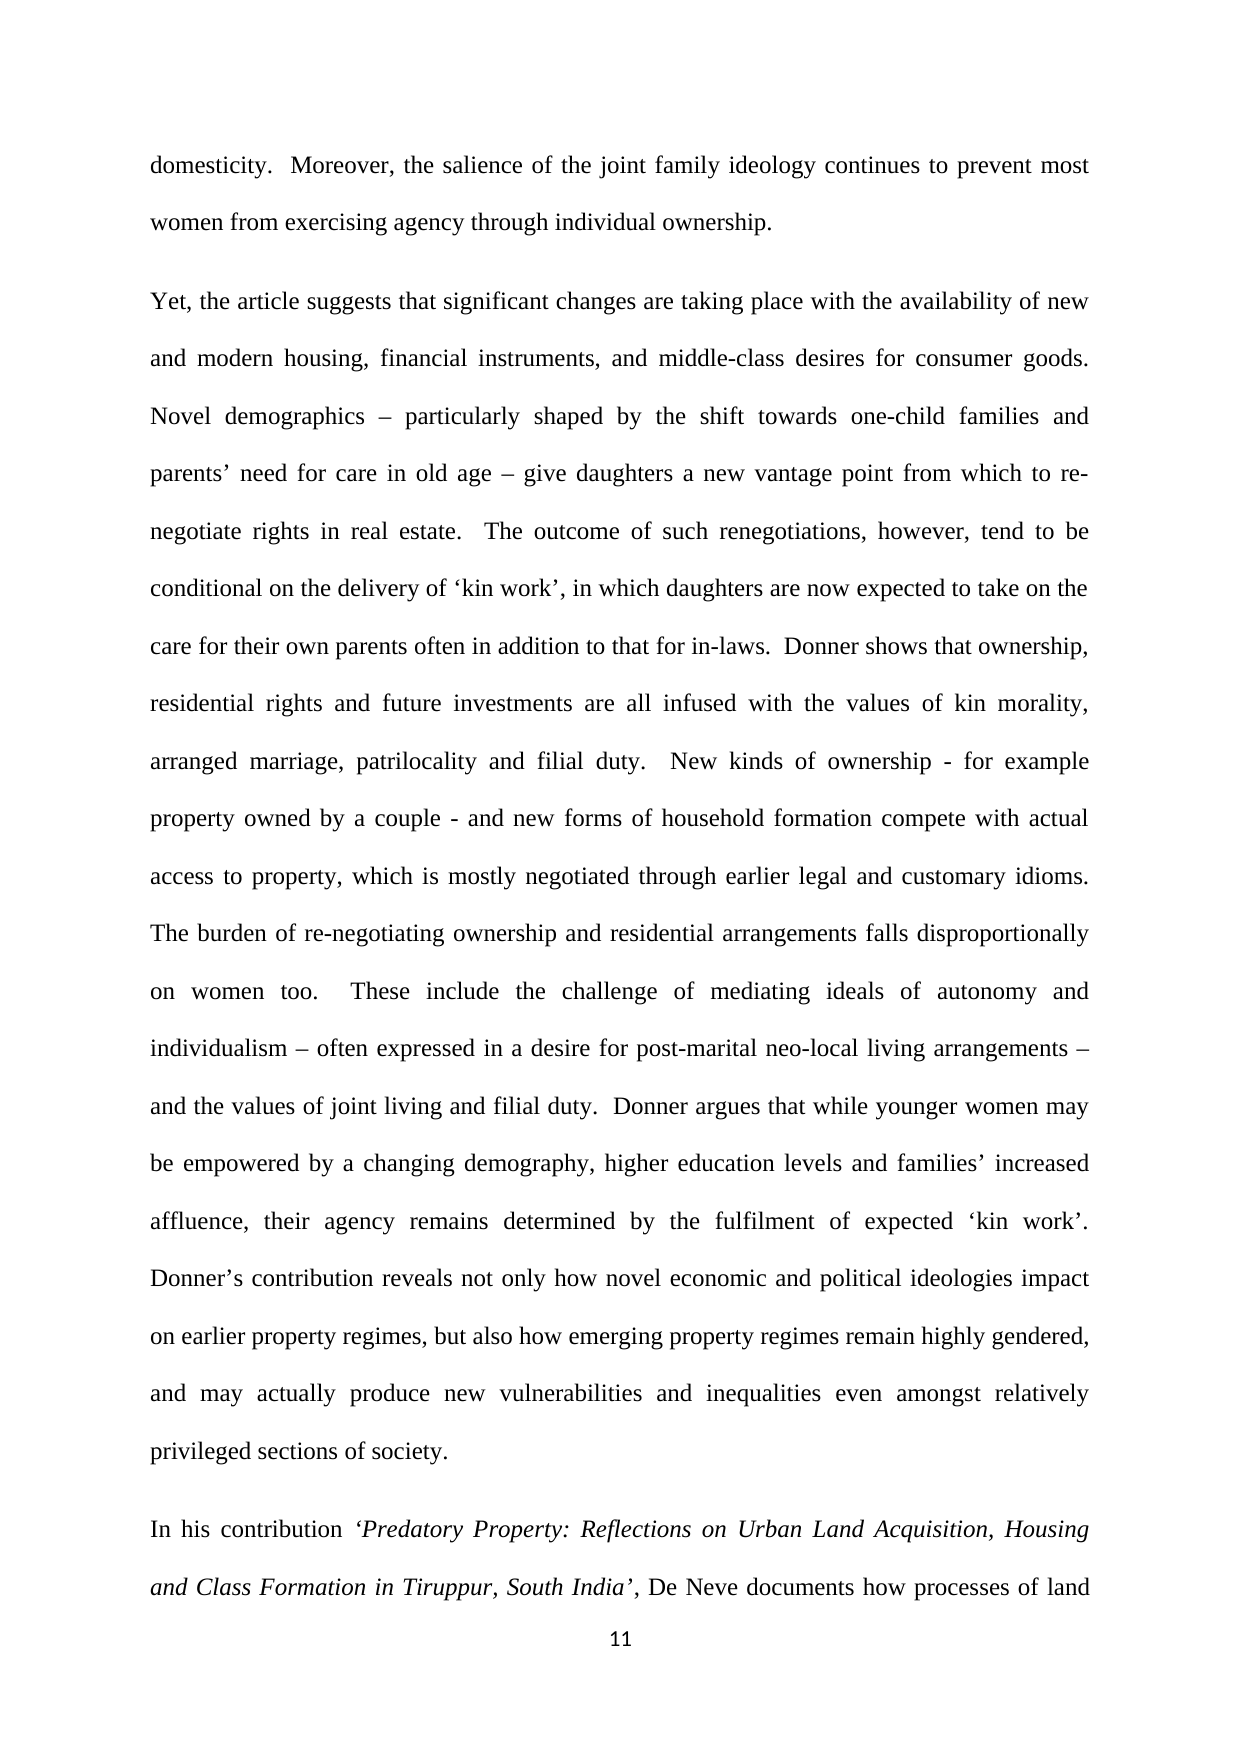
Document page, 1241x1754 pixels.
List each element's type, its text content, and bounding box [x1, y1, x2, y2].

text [150, 150, 1090, 236]
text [150, 1514, 1090, 1600]
text Yet, the article suggests that significant changes are taking place with the availability of new and modern housing, financial instruments, and middle-class desires for consumer goods. Novel demographics – particularly shaped by the shift towards one-child families and parents’ need for care in old age – give daughters a new vantage point from which to re-negotiate rights in real estate. The outcome of such renegotiations, however, tend to be conditional on the delivery of ‘kin work’, in which daughters are now expected to take on the care for their own parents often in addition to that for in-laws. Donner shows that ownership, residential rights and future investments are all infused with the values of kin morality, arranged marriage, patrilocality and filial duty. New kinds of ownership - for example property owned by a couple - and new forms of household formation compete with actual access to property, which is mostly negotiated through earlier legal and customary idioms. The burden of re-negotiating ownership and residential arrangements falls disproportionally on women too. These include the challenge of mediating ideals of autonomy and individualism – often expressed in a desire for post-marital neo-local living arrangements – and the values of joint living and filial duty. Donner argues that while younger women may be empowered by a changing demography, higher education levels and families’ increased affluence, their agency remains determined by the fulfilment of expected ‘kin work’. Donner’s contribution reveals not only how novel economic and political ideologies impact on earlier property regimes, but also how emerging property regimes remain highly gendered, and may actually produce new vulnerabilities and inequalities even amongst relatively privileged sections of society. [150, 286, 1090, 1464]
